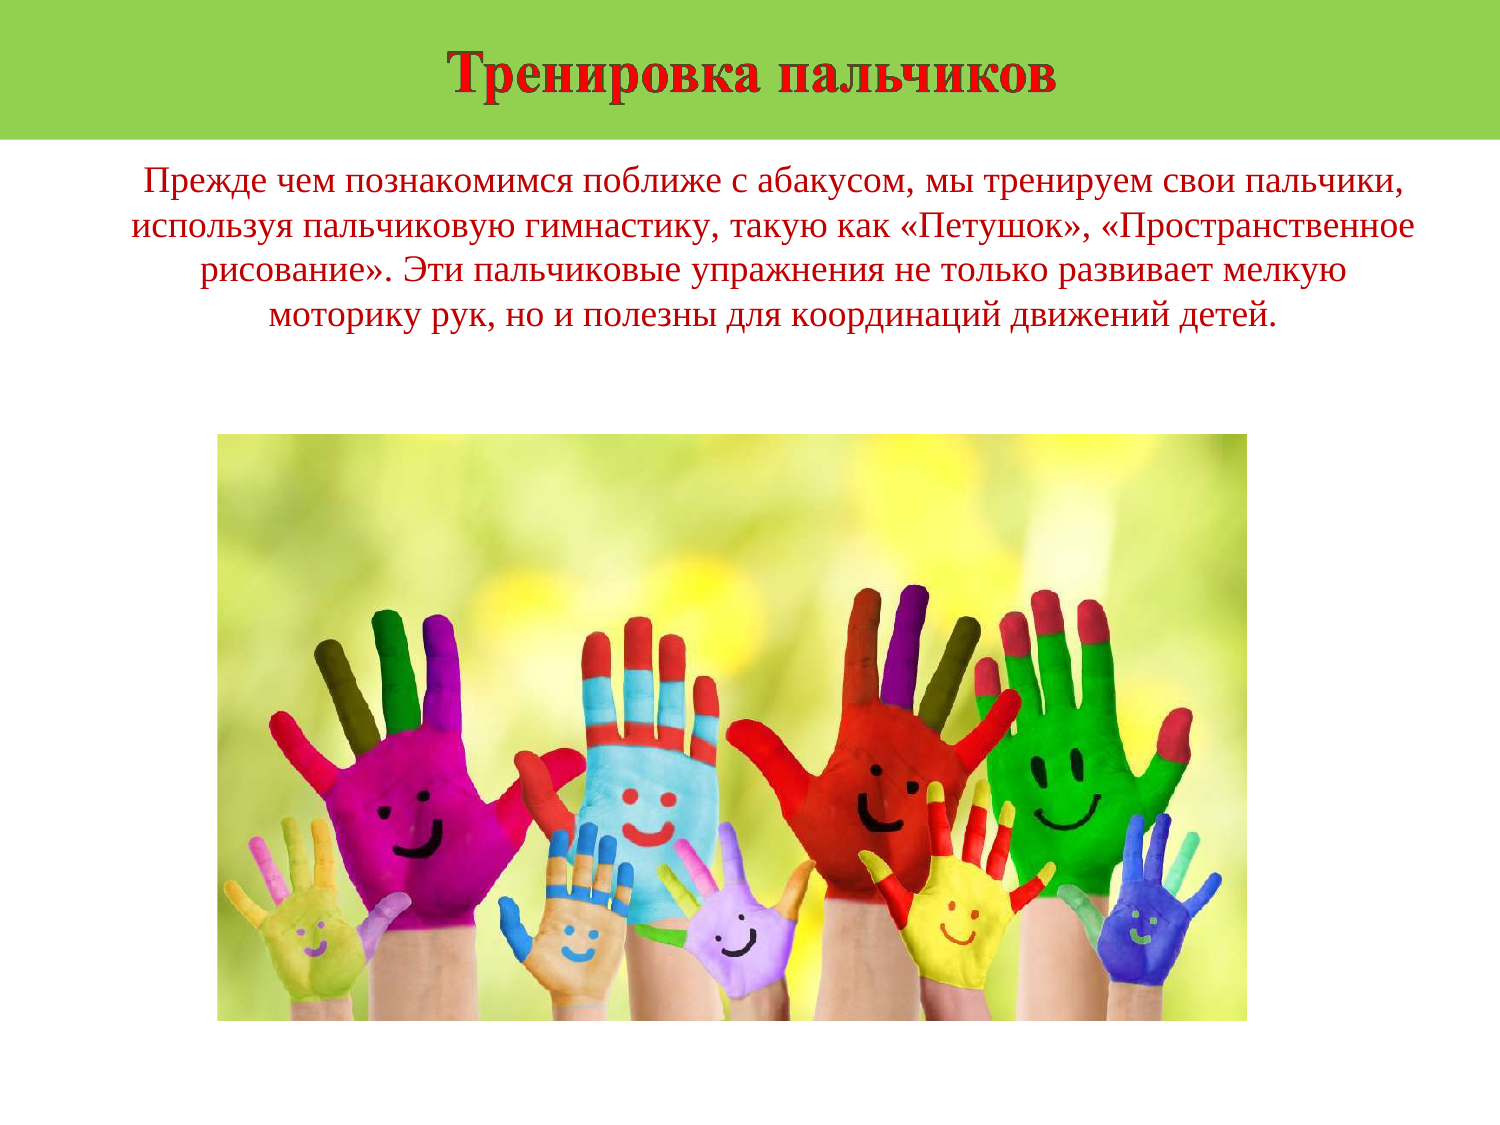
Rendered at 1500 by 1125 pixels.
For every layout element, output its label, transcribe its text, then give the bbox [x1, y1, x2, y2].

text Прежде чем познакомимся поближе с абакусом, мы тренируем свои пальчики, используя пальчиковую гимнастику, такую как «Петушок», «Пространственное рисование». Эти пальчиковые упражнения не только развивает мелкую моторику рук, но и полезны для координаций движений детей. [123, 158, 1423, 334]
picture [217, 434, 1247, 1021]
picture [447, 51, 1056, 105]
